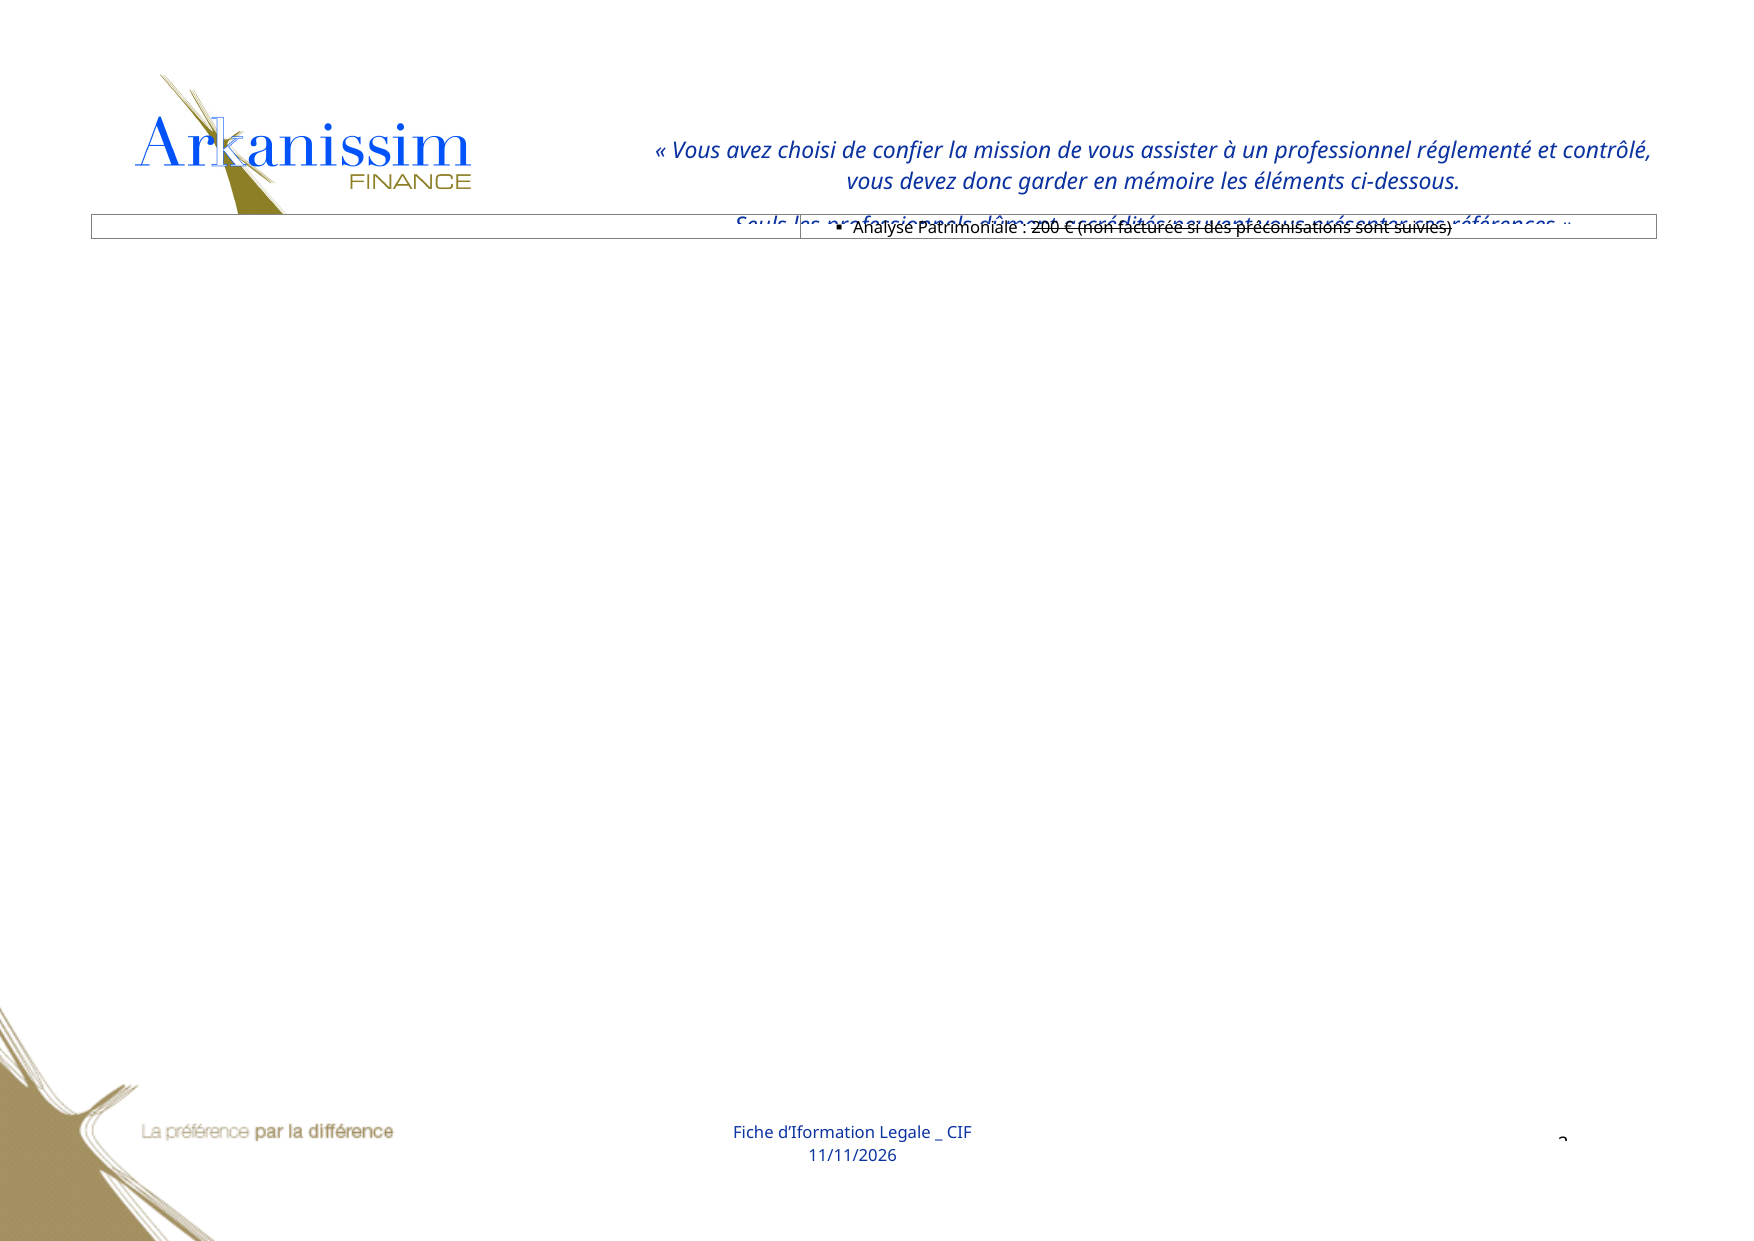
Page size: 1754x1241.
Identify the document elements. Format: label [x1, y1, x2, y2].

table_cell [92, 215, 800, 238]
picture [0, 963, 421, 1241]
picture [135, 74, 471, 214]
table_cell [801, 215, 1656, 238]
